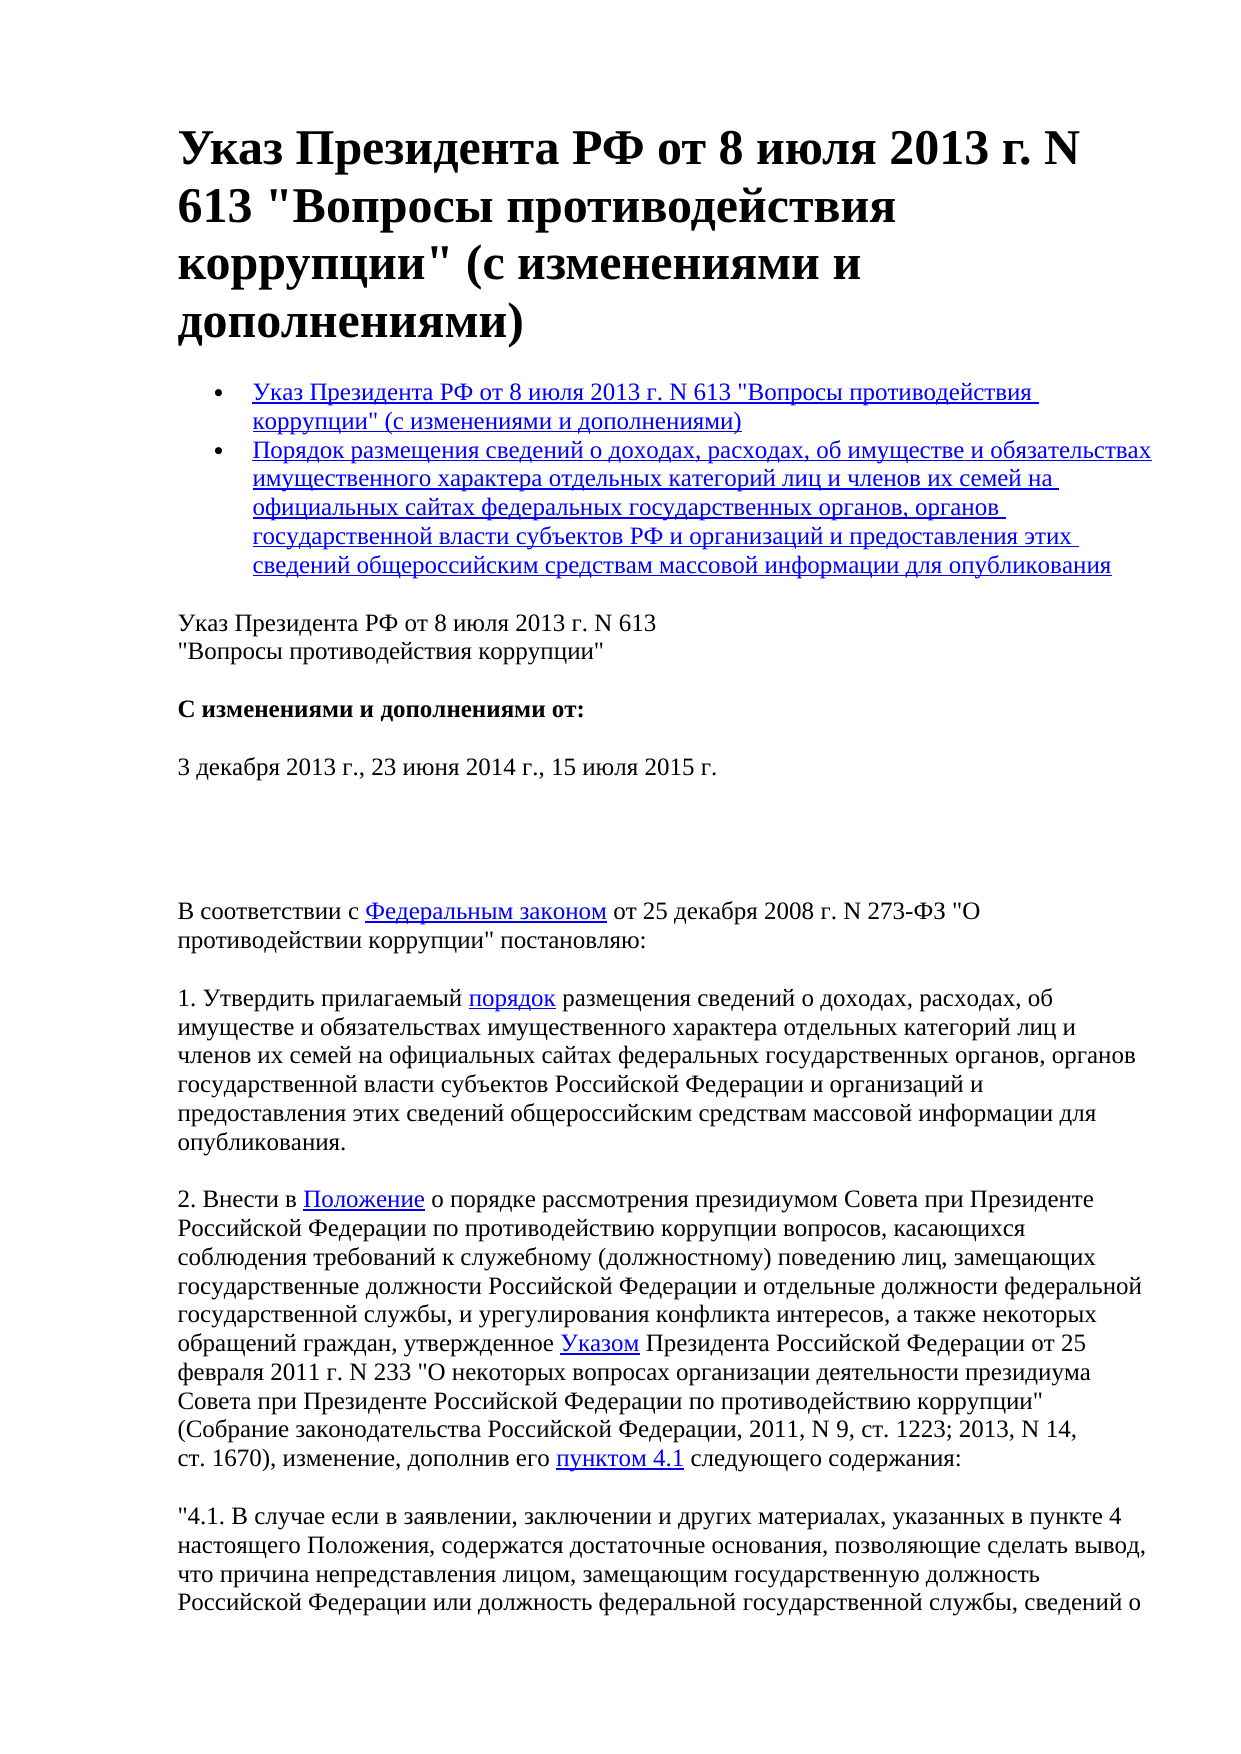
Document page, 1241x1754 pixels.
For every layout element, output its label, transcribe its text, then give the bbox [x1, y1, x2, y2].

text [177, 1501, 1152, 1616]
text С изменениями и дополнениями от: [177, 694, 1152, 723]
text 2. Внести в Положение о порядке рассмотрения президиумом Совета при Президенте Российской Федерации по противодействию коррупции вопросов, касающихся соблюдения требований к служебному (должностному) поведению лиц, замещающих государственные должности Российской Федерации и отдельные должности федеральной государственной службы, и урегулирования конфликта интересов, а также некоторых обращений граждан, утвержденное Указом Президента Российской Федерации от 25 февраля 2011 г. N 233 "О некоторых вопросах организации деятельности президиума Совета при Президенте Российской Федерации по противодействию коррупции" (Собрание законодательства Российской Федерации, 2011, N 9, ст. 1223; 2013, N 14, ст. 1670), изменение, дополнив его пунктом 4.1 следующего содержания: [177, 1184, 1152, 1472]
text Указ Президента РФ от 8 июля 2013 г. N 613 "Вопросы противодействия коррупции" [177, 608, 1152, 665]
text 1. Утвердить прилагаемый порядок размещения сведений о доходах, расходах, об имуществе и обязательствах имущественного характера отдельных категорий лиц и членов их семей на официальных сайтах федеральных государственных органов, органов государственной власти субъектов Российской Федерации и организаций и предоставления этих сведений общероссийским средствам массовой информации для опубликования. [177, 983, 1152, 1155]
list Порядок размещения сведений о доходах, расходах, об имуществе и обязательствах имущественного характера отдельных категорий лиц и членов их семей на официальных сайтах федеральных государственных органов, органов государственной власти субъектов РФ и организаций и предоставления этих сведений общероссийским средствам массовой информации для опубликования [215, 435, 1152, 578]
list Указ Президента РФ от 8 июля 2013 г. N 613 "Вопросы противодействия коррупции" (с изменениями и дополнениями) [215, 377, 1152, 435]
text Указ Президента РФ от 8 июля 2013 г. N 613 "Вопросы противодействия коррупции" (с изменениями и дополнениями) [177, 118, 1152, 348]
text В соответствии с Федеральным законом от 25 декабря 2008 г. N 273-ФЗ "О противодействии коррупции" постановляю: [177, 896, 1152, 954]
text 3 декабря 2013 г., 23 июня 2014 г., 15 июля 2015 г. [177, 752, 1152, 781]
